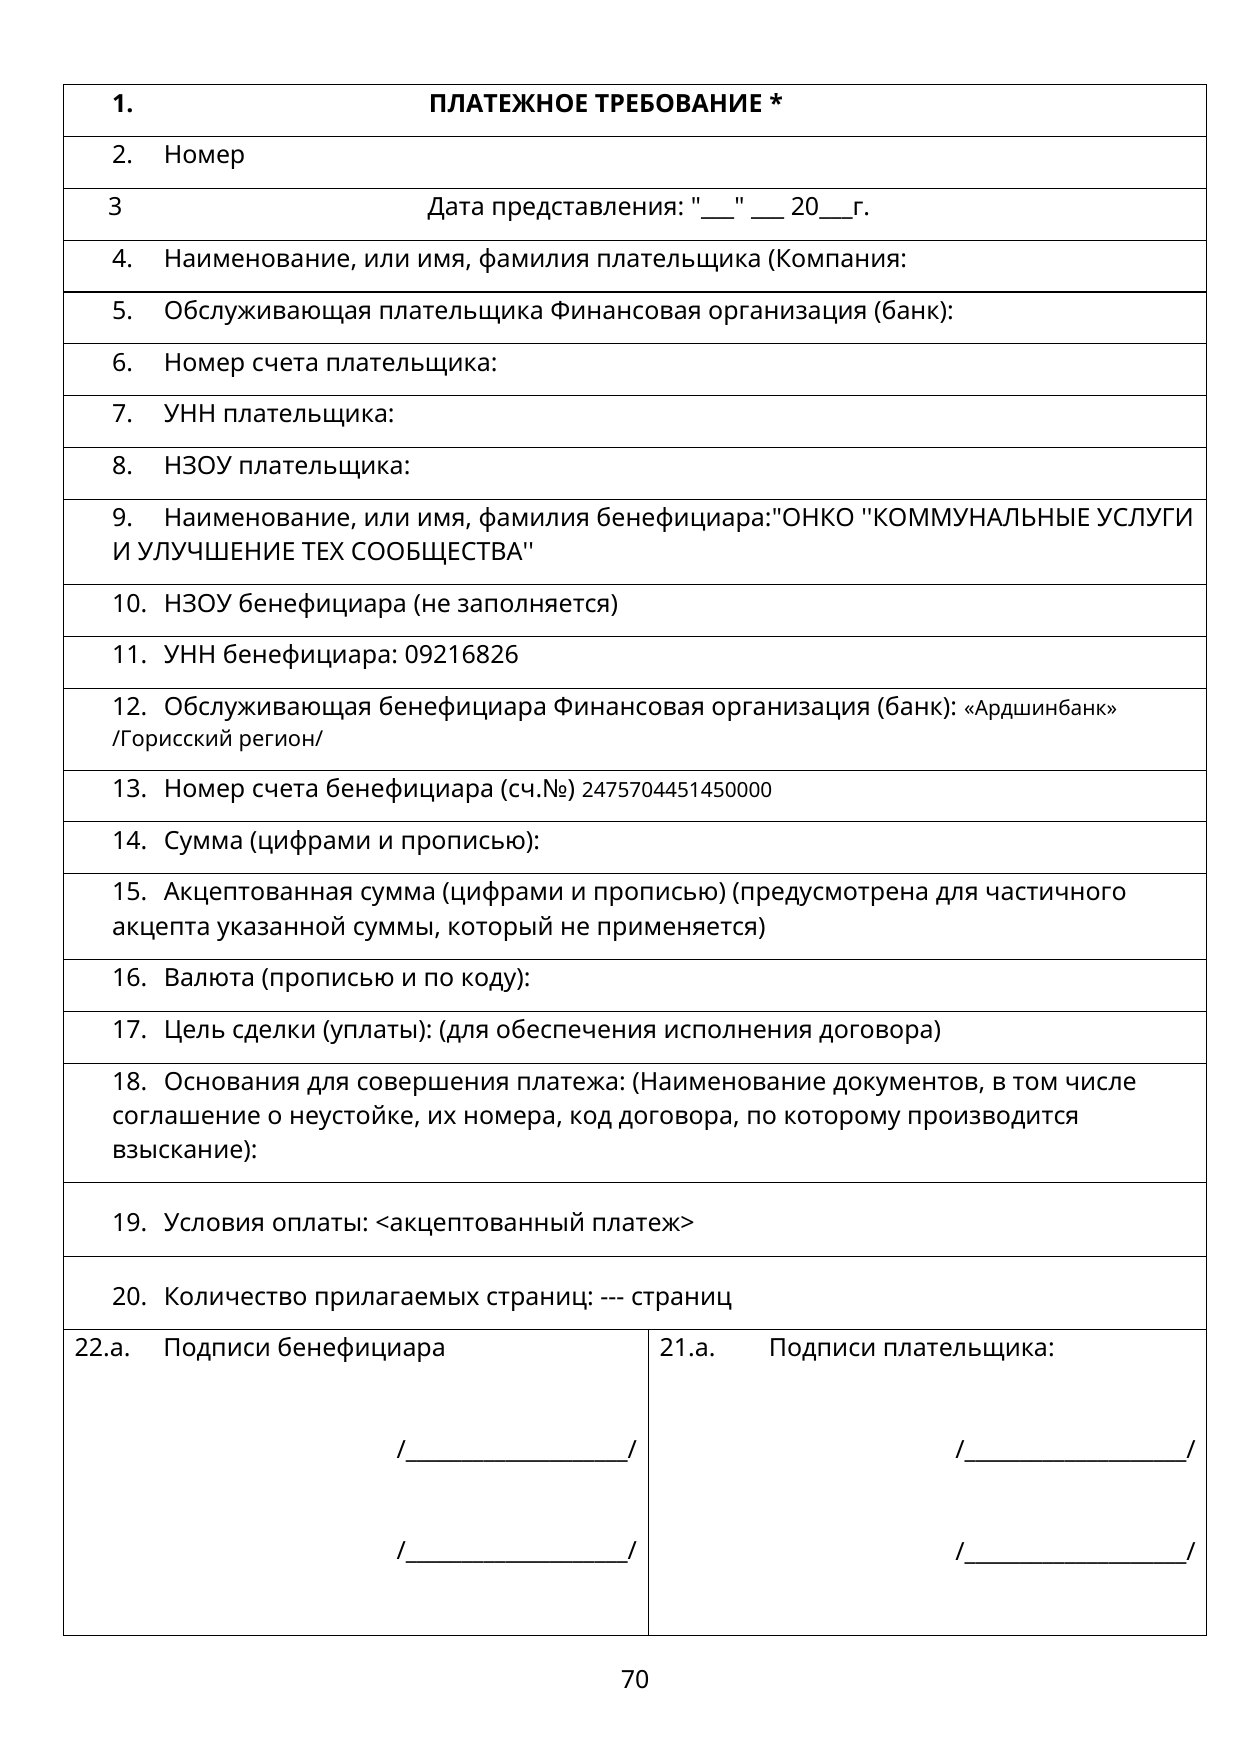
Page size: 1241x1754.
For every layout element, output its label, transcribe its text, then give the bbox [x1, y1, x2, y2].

table_cell 19. Условия оплаты: <акцептованный платеж> [64, 1183, 1206, 1256]
table_cell 13. Номер счета бенефициара (сч.№) 2475704451450000 [64, 771, 1206, 821]
table_header 1. ПЛАТЕЖНОЕ ТРЕБОВАНИЕ * [64, 85, 1206, 136]
table_cell 3 Дата представления: "___" ___ 20___г. [64, 189, 1206, 240]
table_cell 5. Обслуживающая плательщика Финансовая организация (банк): [64, 293, 1206, 343]
table_cell 15. Акцептованная сумма (цифрами и прописью) (предусмотрена для частичного акцепта указанной суммы, который не применяется) [64, 874, 1206, 959]
table_cell 16. Валюта (прописью и по коду): [64, 960, 1206, 1011]
table_cell 10. НЗОУ бенефициара (не заполняется) [64, 585, 1206, 636]
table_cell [64, 1330, 648, 1634]
table_cell 18. Основания для совершения платежа: (Наименование документов, в том числе соглашение о неустойке, их номера, код договора, по которому производится взыскание): [64, 1064, 1206, 1182]
table_cell 17. Цель сделки (уплаты): (для обеспечения исполнения договора) [64, 1012, 1206, 1062]
table_cell 20. Количество прилагаемых страниц: --- страниц [64, 1257, 1206, 1329]
table_cell 6. Номер счета плательщика: [64, 344, 1206, 395]
table_cell 11. УНН бенефициара: 09216826 [64, 637, 1206, 688]
table_cell 12. Обслуживающая бенефициара Финансовая организация (банк): «Ардшинбанк» /Горисский регион/ [64, 689, 1206, 769]
table_cell 14. Сумма (цифрами и прописью): [64, 822, 1206, 873]
table_cell 8. НЗОУ плательщика: [64, 448, 1206, 498]
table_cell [649, 1330, 1206, 1634]
table_cell 7. УНН плательщика: [64, 396, 1206, 447]
table_cell 4. Наименование, или имя, фамилия плательщика (Компания: [64, 241, 1206, 291]
table_cell 2. Номер [64, 137, 1206, 188]
table_cell 9. Наименование, или имя, фамилия бенефициара:"ОНКО ''КОММУНАЛЬНЫЕ УСЛУГИ И УЛУЧШЕНИЕ ТЕХ СООБЩЕСТВА'' [64, 500, 1206, 584]
